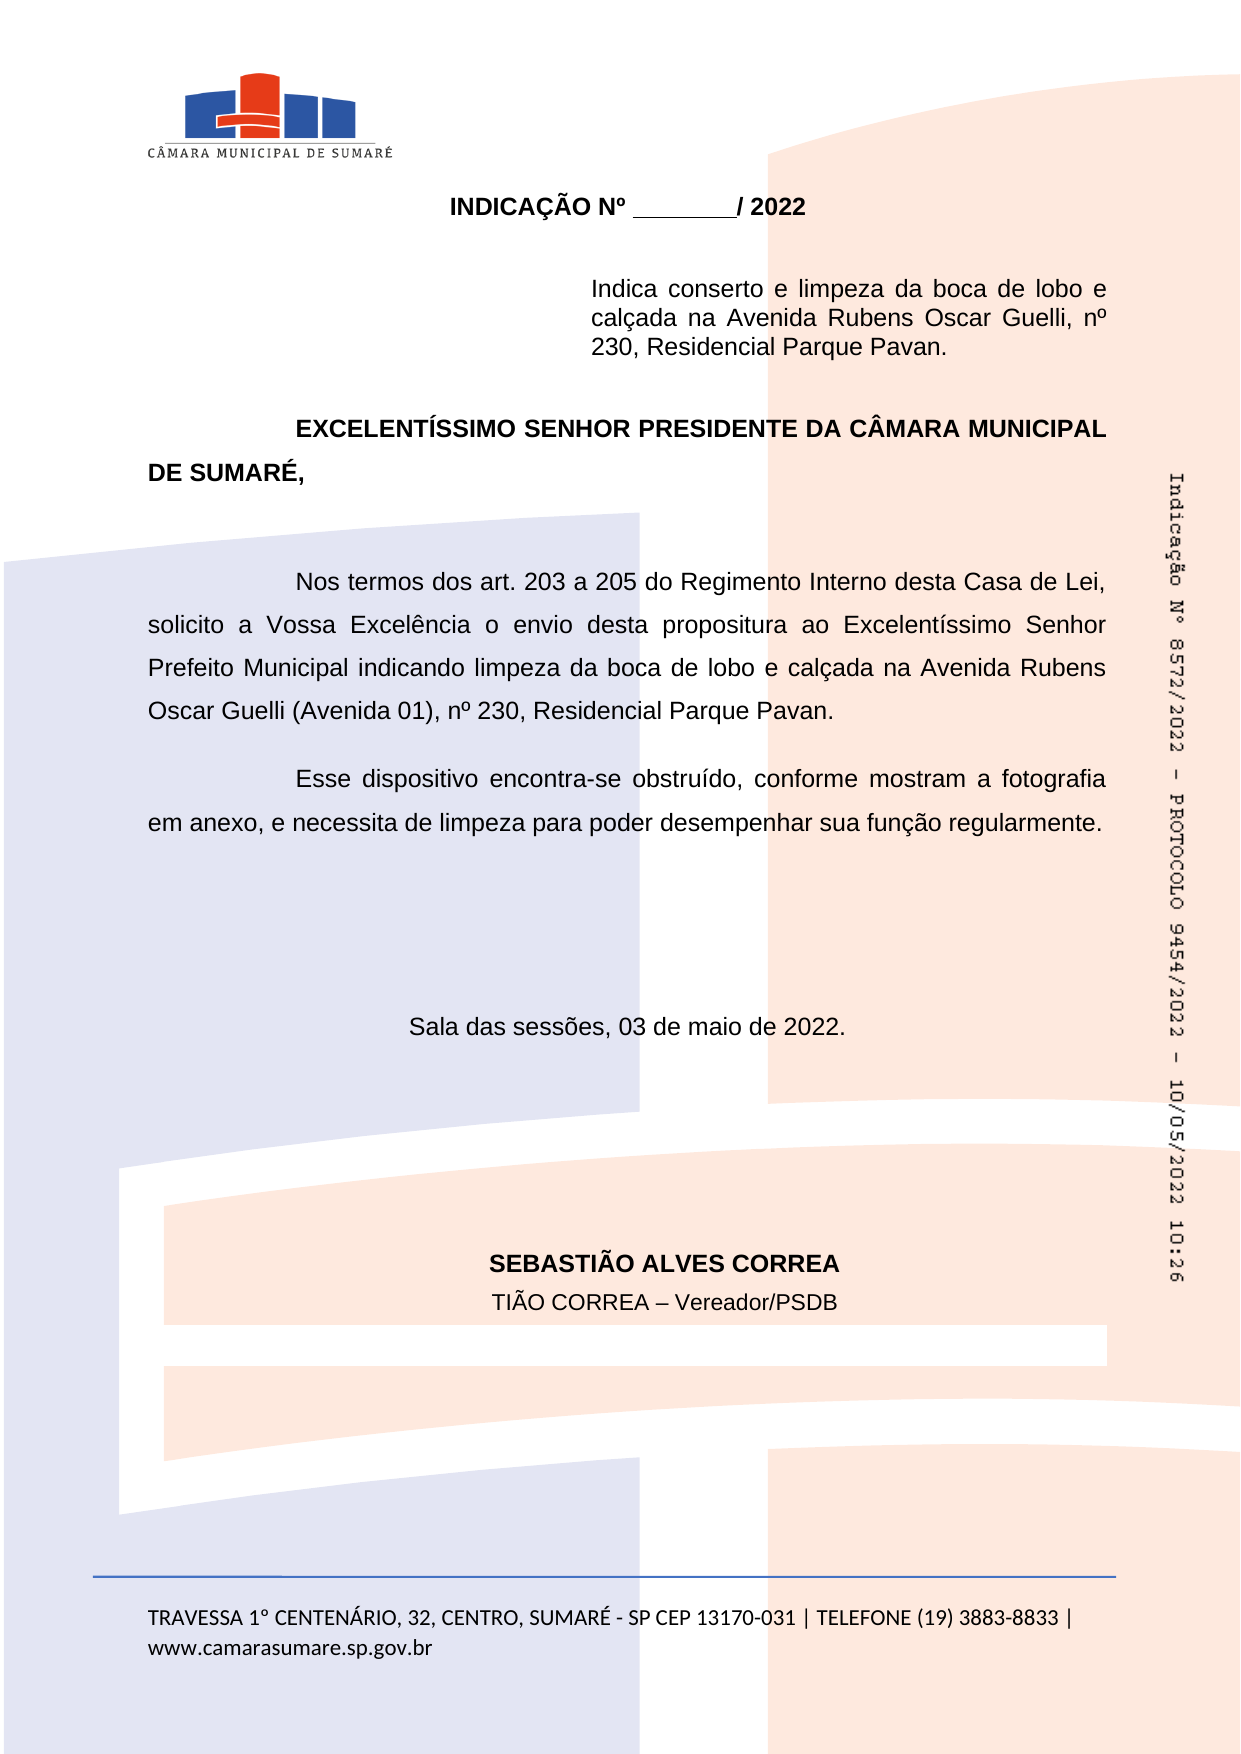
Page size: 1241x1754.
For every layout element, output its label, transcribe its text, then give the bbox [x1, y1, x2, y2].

text Sala das sessões, 03 de maio de 2022. [148, 1012, 1107, 1041]
text EXCELENTÍSSIMO SENHOR PRESIDENTE DA CÂMARA MUNICIPAL DE SUMARÉ, [148, 414, 1107, 486]
text TIÃO CORREA – Vereador/PSDB [148, 1289, 1107, 1315]
picture [147, 73, 394, 160]
picture [1142, 468, 1205, 1286]
text Nos termos dos art. 203 a 205 do Regimento Interno desta Casa de Lei, solicito a Vossa Excelência o envio desta propositura ao Excelentíssimo Senhor Prefeito Municipal indicando limpeza da boca de lobo e calçada na Avenida Rubens Oscar Guelli (Avenida 01), nº 230, Residencial Parque Pavan. [148, 567, 1107, 725]
text Indica conserto e limpeza da boca de lobo e calçada na Avenida Rubens Oscar Guelli, nº 230, Residencial Parque Pavan. [591, 274, 1107, 361]
text INDICAÇÃO Nº / 2022 [148, 192, 1107, 221]
text Esse dispositivo encontra-se obstruído, conforme mostram a fotografia em anexo, e necessita de limpeza para poder desempenhar sua função regularmente. [148, 764, 1107, 836]
text SEBASTIÃO ALVES CORREA [148, 1249, 1107, 1278]
